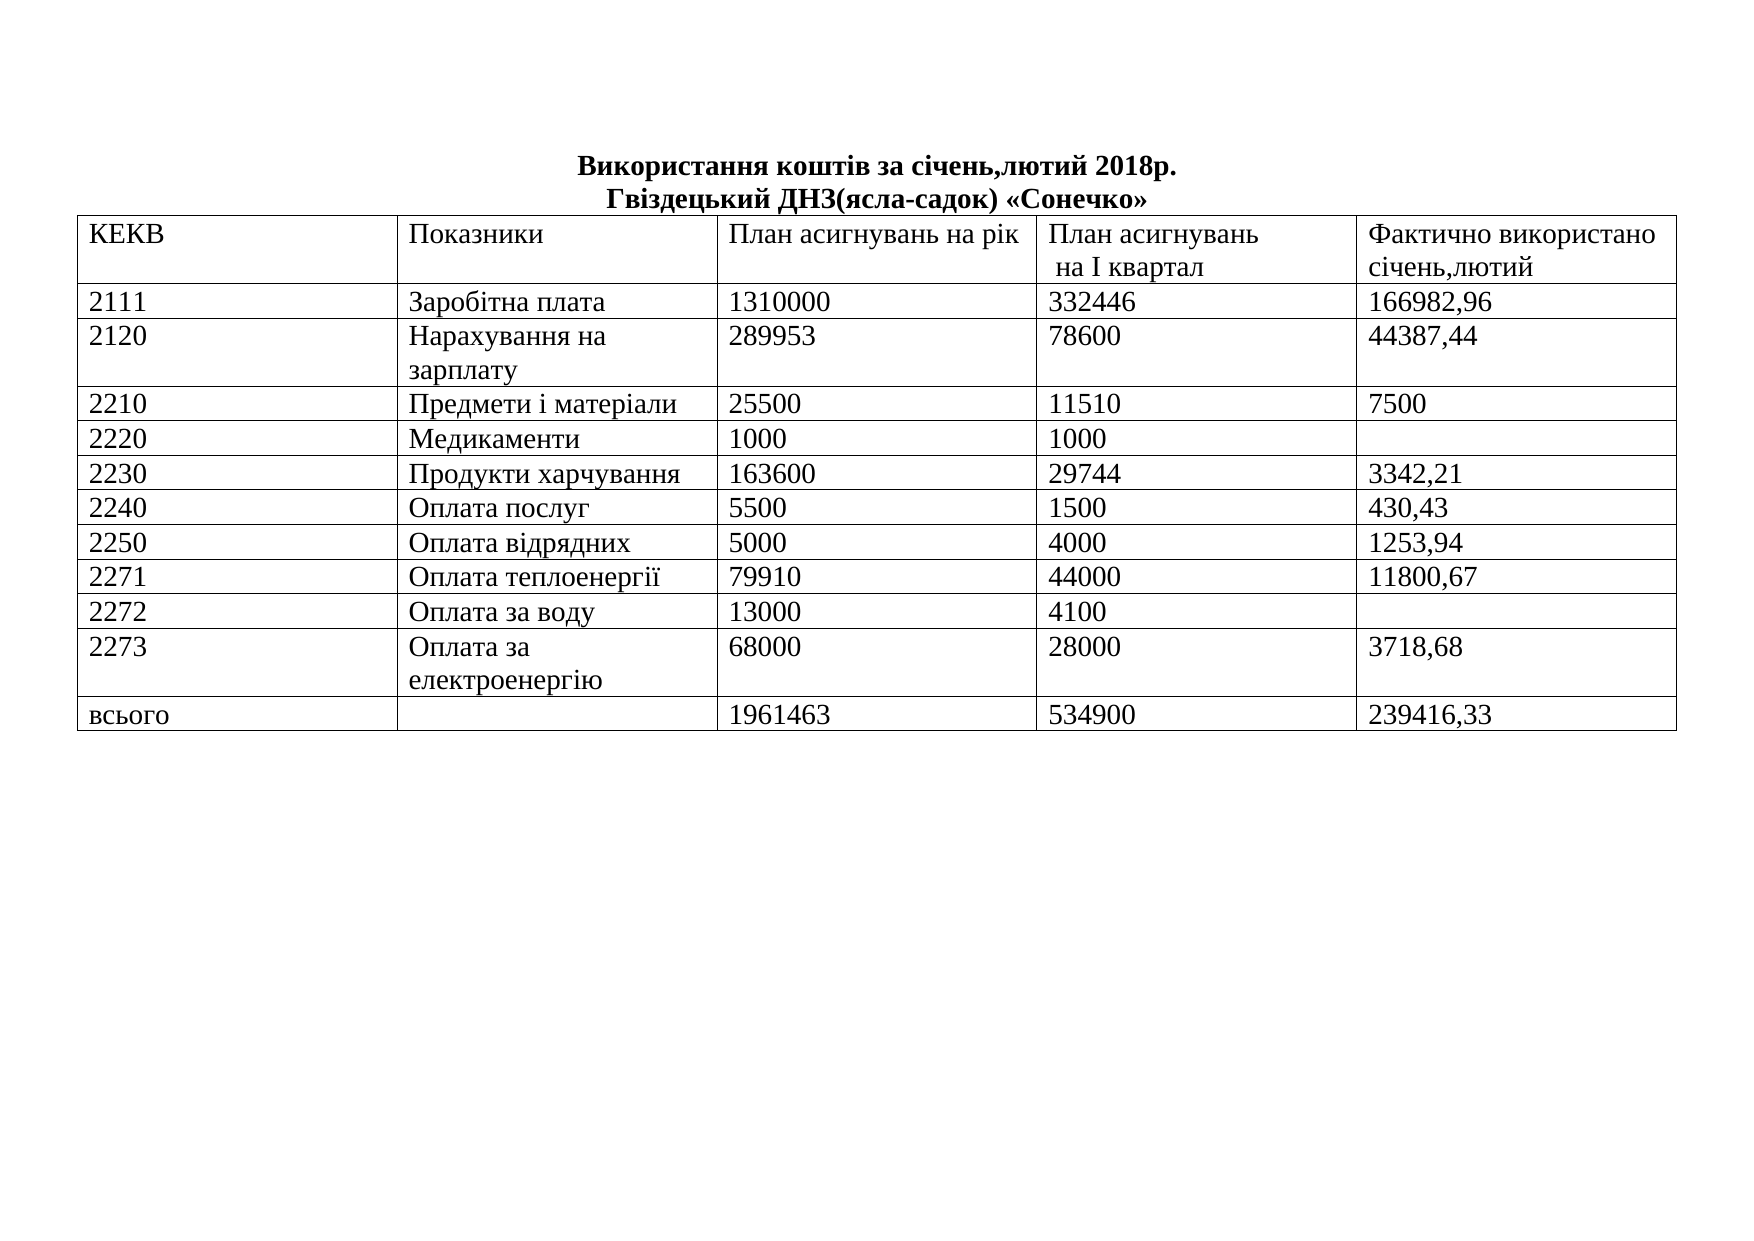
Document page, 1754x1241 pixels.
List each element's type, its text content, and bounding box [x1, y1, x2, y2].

table_cell 1000 [718, 421, 1036, 455]
table_cell 28000 [1037, 629, 1356, 696]
table_cell [398, 697, 717, 730]
table_cell Нарахування на зарплату [398, 319, 717, 386]
table_cell 44387,44 [1357, 319, 1676, 386]
table_cell 11800,67 [1357, 560, 1676, 593]
table_cell 1253,94 [1357, 525, 1676, 558]
table_cell 2271 [78, 560, 397, 593]
table_cell 239416,33 [1357, 697, 1676, 730]
table_cell 1961463 [718, 697, 1036, 730]
text Використання коштів за січень,лютий 2018р. [88, 148, 1665, 181]
table_cell 2230 [78, 456, 397, 489]
table_cell 68000 [718, 629, 1036, 696]
table_cell 166982,96 [1357, 284, 1676, 317]
table_cell 5500 [718, 490, 1036, 524]
table_cell 5000 [718, 525, 1036, 558]
table_header План асигнувань на І квартал [1037, 216, 1356, 283]
table_cell всього [78, 697, 397, 730]
table_cell 44000 [1037, 560, 1356, 593]
table_cell [1357, 421, 1676, 455]
table_cell 78600 [1037, 319, 1356, 386]
table_cell 3718,68 [1357, 629, 1676, 696]
table_cell 79910 [718, 560, 1036, 593]
table_cell 4000 [1037, 525, 1356, 558]
table_cell 332446 [1037, 284, 1356, 317]
table_header Показники [398, 216, 717, 283]
table_cell 7500 [1357, 387, 1676, 420]
table_cell Предмети і матеріали [398, 387, 717, 420]
table_cell 2220 [78, 421, 397, 455]
table_cell 430,43 [1357, 490, 1676, 524]
table_cell 1310000 [718, 284, 1036, 317]
table_cell 2120 [78, 319, 397, 386]
table_cell 2273 [78, 629, 397, 696]
table_cell 534900 [1037, 697, 1356, 730]
table_cell Оплата послуг [398, 490, 717, 524]
table_cell 289953 [718, 319, 1036, 386]
table_cell Продукти харчування [398, 456, 717, 489]
text Гвіздецький ДНЗ(ясла-садок) «Сонечко» [88, 181, 1665, 215]
table_cell 163600 [718, 456, 1036, 489]
table_cell Медикаменти [398, 421, 717, 455]
table_cell 2111 [78, 284, 397, 317]
table_cell Оплата за воду [398, 594, 717, 628]
table_cell 2250 [78, 525, 397, 558]
table_cell 4100 [1037, 594, 1356, 628]
table_cell 1500 [1037, 490, 1356, 524]
table_cell 3342,21 [1357, 456, 1676, 489]
table_cell 11510 [1037, 387, 1356, 420]
table_header План асигнувань на рік [718, 216, 1036, 283]
table_cell Оплата відрядних [398, 525, 717, 558]
table_cell 2272 [78, 594, 397, 628]
table_header КЕКВ [78, 216, 397, 283]
table_cell Заробітна плата [398, 284, 717, 317]
table_cell 2240 [78, 490, 397, 524]
table_cell 2210 [78, 387, 397, 420]
table_cell Оплата теплоенергії [398, 560, 717, 593]
table_cell 1000 [1037, 421, 1356, 455]
table_cell 25500 [718, 387, 1036, 420]
table_cell 29744 [1037, 456, 1356, 489]
table_header Фактично використано січень,лютий [1357, 216, 1676, 283]
table_cell [1357, 594, 1676, 628]
table_cell Оплата за електроенергію [398, 629, 717, 696]
table_cell 13000 [718, 594, 1036, 628]
